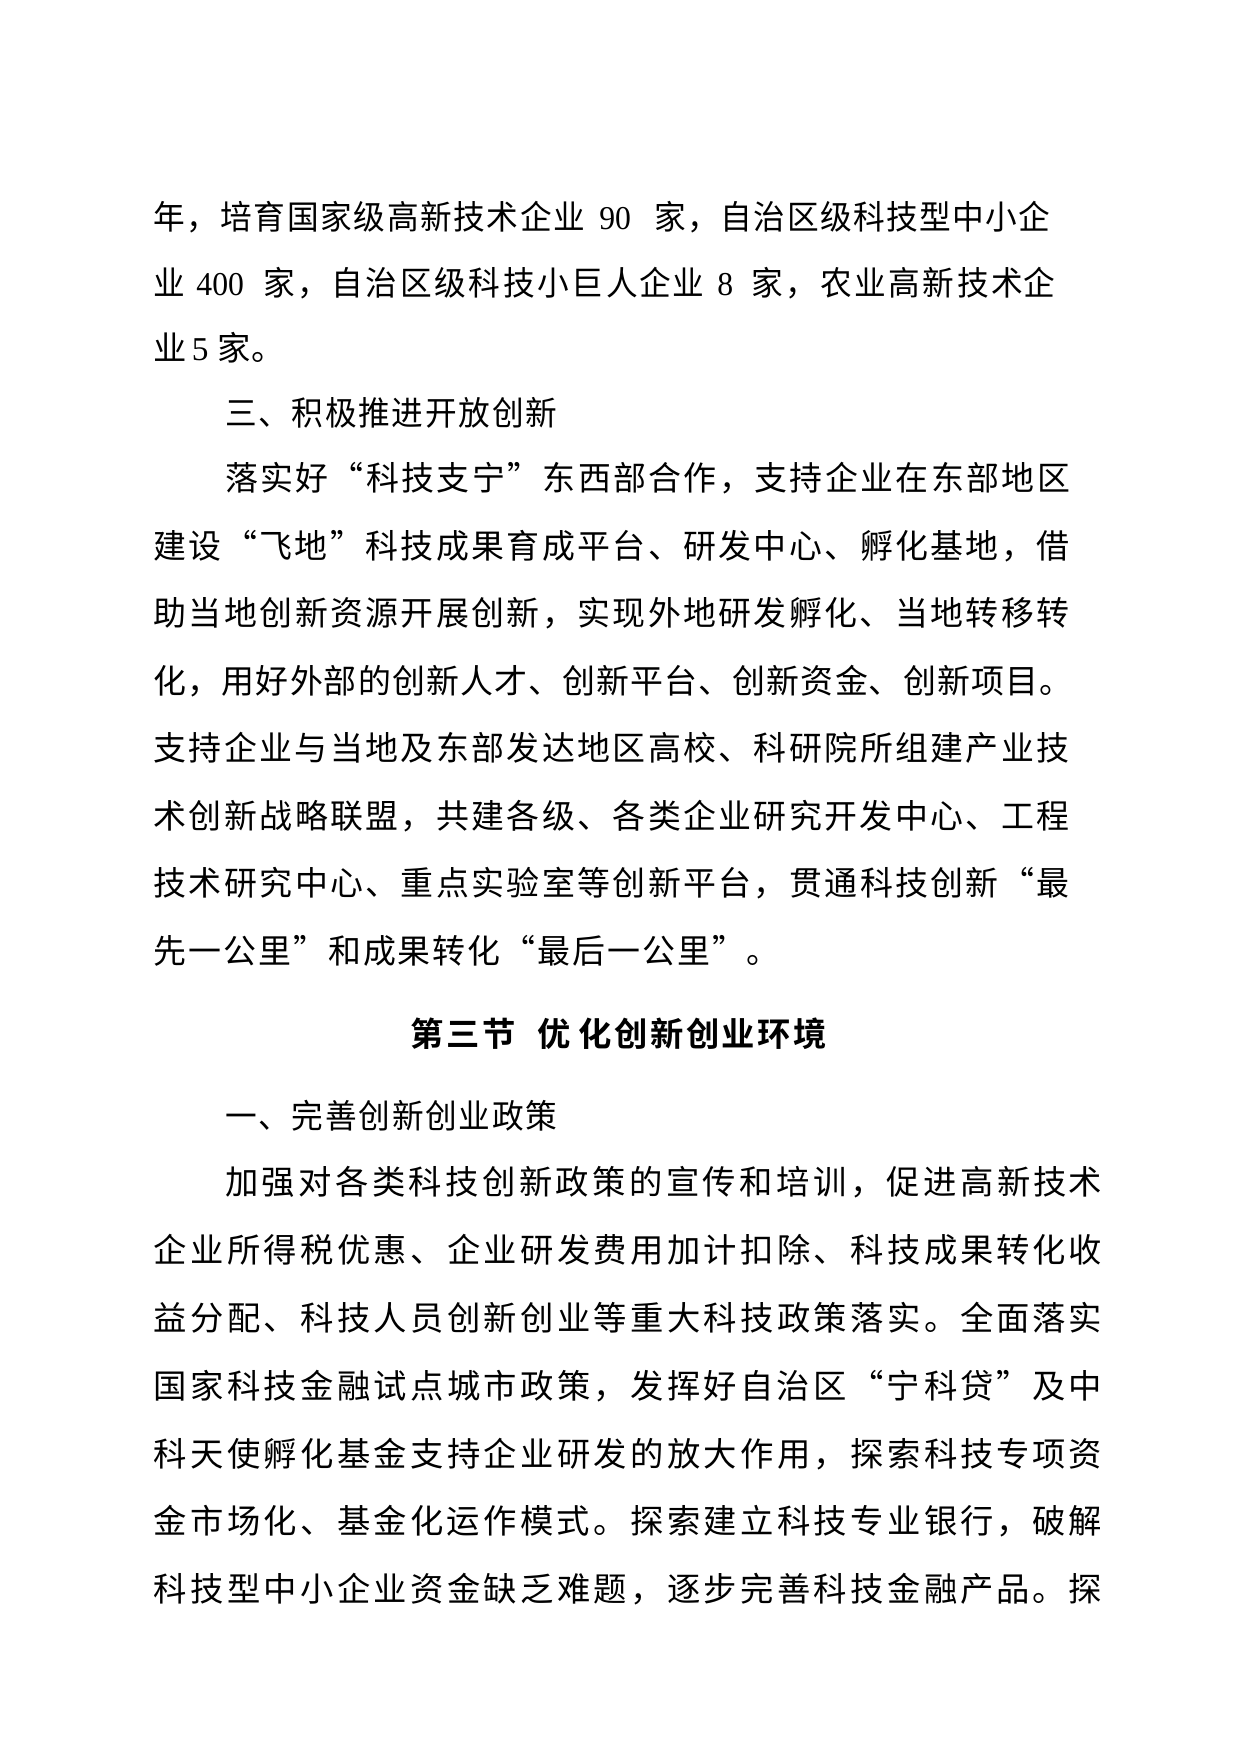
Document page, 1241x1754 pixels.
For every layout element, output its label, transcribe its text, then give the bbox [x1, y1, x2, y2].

text 三、积极推进开放创新 [225, 386, 1113, 435]
text 一、完善创新创业政策 [225, 1090, 1113, 1138]
text 落实好“科技支宁”东西部合作，支持企业在东部地区建设“飞地”科技成果育成平台、研发中心、孵化基地，借助当地创新资源开展创新，实现外地研发孵化、当地转移转化，用好外部的创新人才、创新平台、创新资金、创新项目。支持企业与当地及东部发达地区高校、科研院所组建产业技术创新战略联盟，共建各级、各类企业研究开发中心、工程技术研究中心、重点实验室等创新平台，贯通科技创新“最先一公里”和成果转化“最后一公里”。 [153, 452, 1102, 973]
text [153, 1156, 1102, 1611]
text 年，培育国家级高新技术企业 90 家，自治区级科技型中小企 [153, 190, 1113, 239]
text 业 400 家，自治区级科技小巨人企业 8 家，农业高新技术企 [153, 256, 1113, 304]
text 业 5 家。 [153, 322, 1113, 370]
text 第三节 优化创新创业环境 [142, 1008, 1096, 1056]
